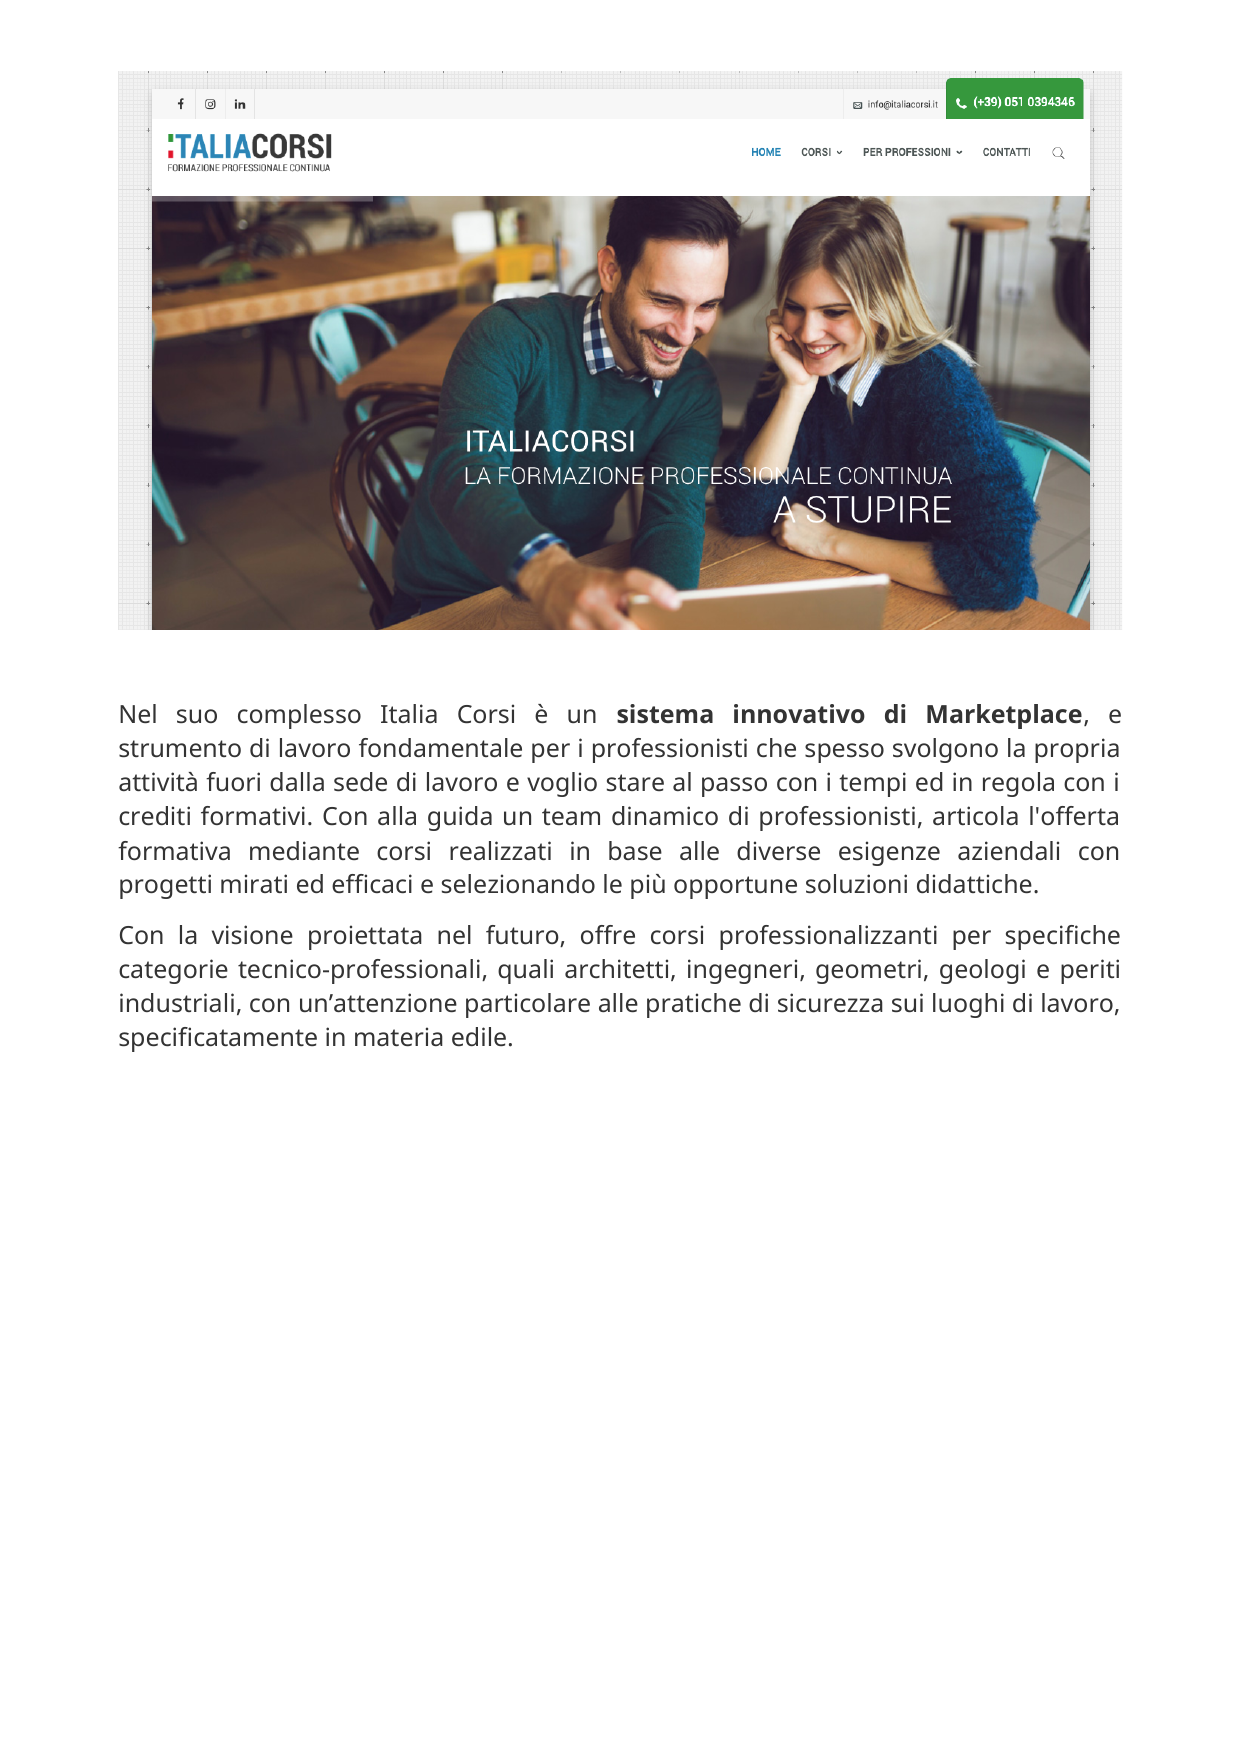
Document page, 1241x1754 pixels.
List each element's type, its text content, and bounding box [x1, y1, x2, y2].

text Nel suo complesso Italia Corsi è un sistema innovativo di Marketplace, e strumento di lavoro fondamentale per i professionisti che spesso svolgono la propria attività fuori dalla sede di lavoro e voglio stare al passo con i tempi ed in regola con i crediti formativi. Con alla guida un team dinamico di professionisti, articola l'offerta formativa mediante corsi realizzati in base alle diverse esigenze aziendali con progetti mirati ed efficaci e selezionando le più opportune soluzioni didattiche. [118, 697, 1122, 901]
text Con la visione proiettata nel futuro, offre corsi professionalizzanti per specifiche categorie tecnico-professionali, quali architetti, ingegneri, geometri, geologi e periti industriali, con un’attenzione particolare alle pratiche di sicurezza sui luoghi di lavoro, specificatamente in materia edile. [118, 918, 1122, 1054]
picture [118, 71, 1123, 630]
